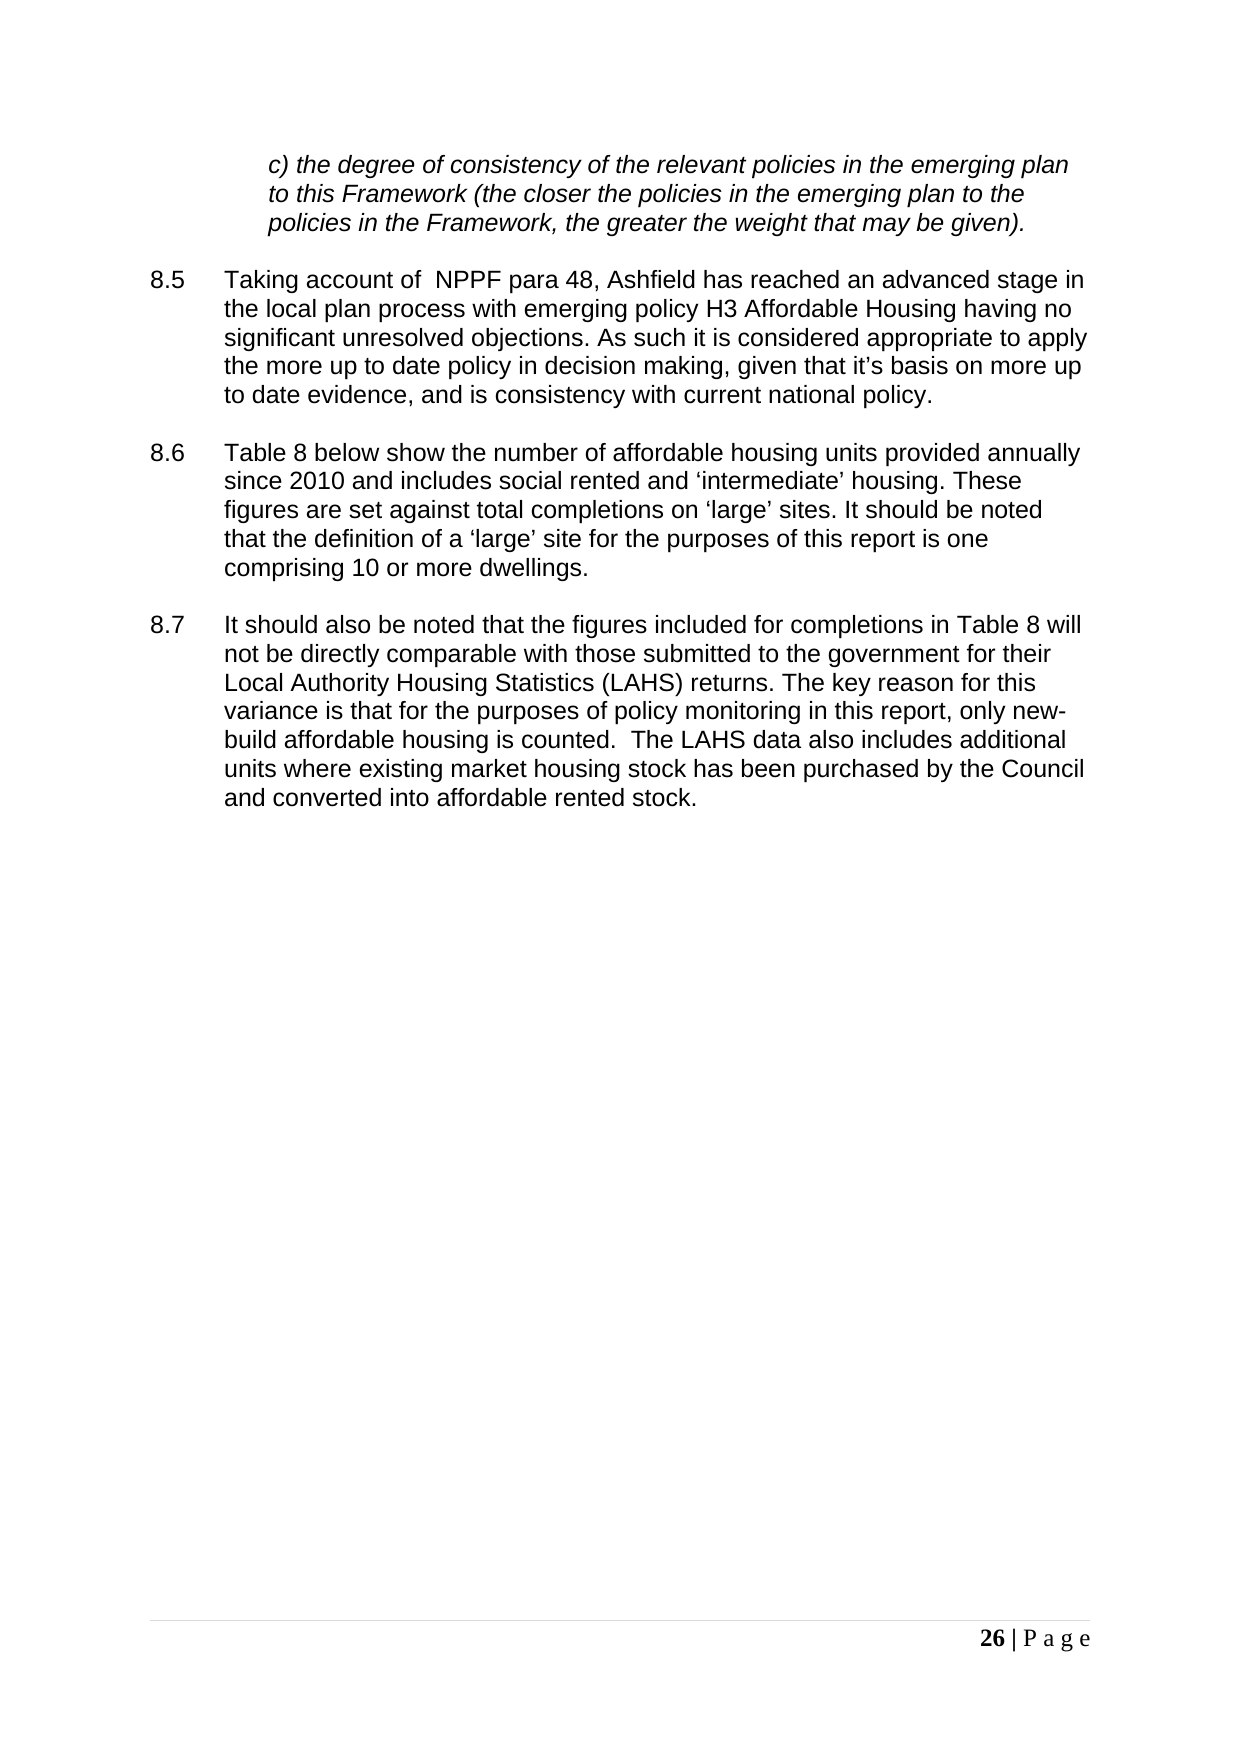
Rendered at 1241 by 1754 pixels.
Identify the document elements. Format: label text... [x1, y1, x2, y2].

text 8.5 Taking account of NPPF para 48, Ashfield has reached an advanced stage in the local plan process with emerging policy H3 Affordable Housing having no significant unresolved objections. As such it is considered appropriate to apply the more up to date policy in decision making, given that it’s basis on more up to date evidence, and is consistency with current national policy. [150, 265, 1090, 409]
text 8.6 Table 8 below show the number of affordable housing units provided annually since 2010 and includes social rented and ‘intermediate’ housing. These figures are set against total completions on ‘large’ sites. It should be noted that the definition of a ‘large’ site for the purposes of this report is one comprising 10 or more dwellings. [150, 437, 1090, 581]
text 8.7 It should also be noted that the figures included for completions in Table 8 will not be directly comparable with those submitted to the government for their Local Authority Housing Statistics (LAHS) returns. The key reason for this variance is that for the purposes of policy monitoring in this report, only new-build affordable housing is counted. The LAHS data also includes additional units where existing market housing stock has been purchased by the Council and converted into affordable rented stock. [150, 610, 1090, 811]
text c) the degree of consistency of the relevant policies in the emerging plan to this Framework (the closer the policies in the emerging plan to the policies in the Framework, the greater the weight that may be given). [209, 150, 1090, 236]
